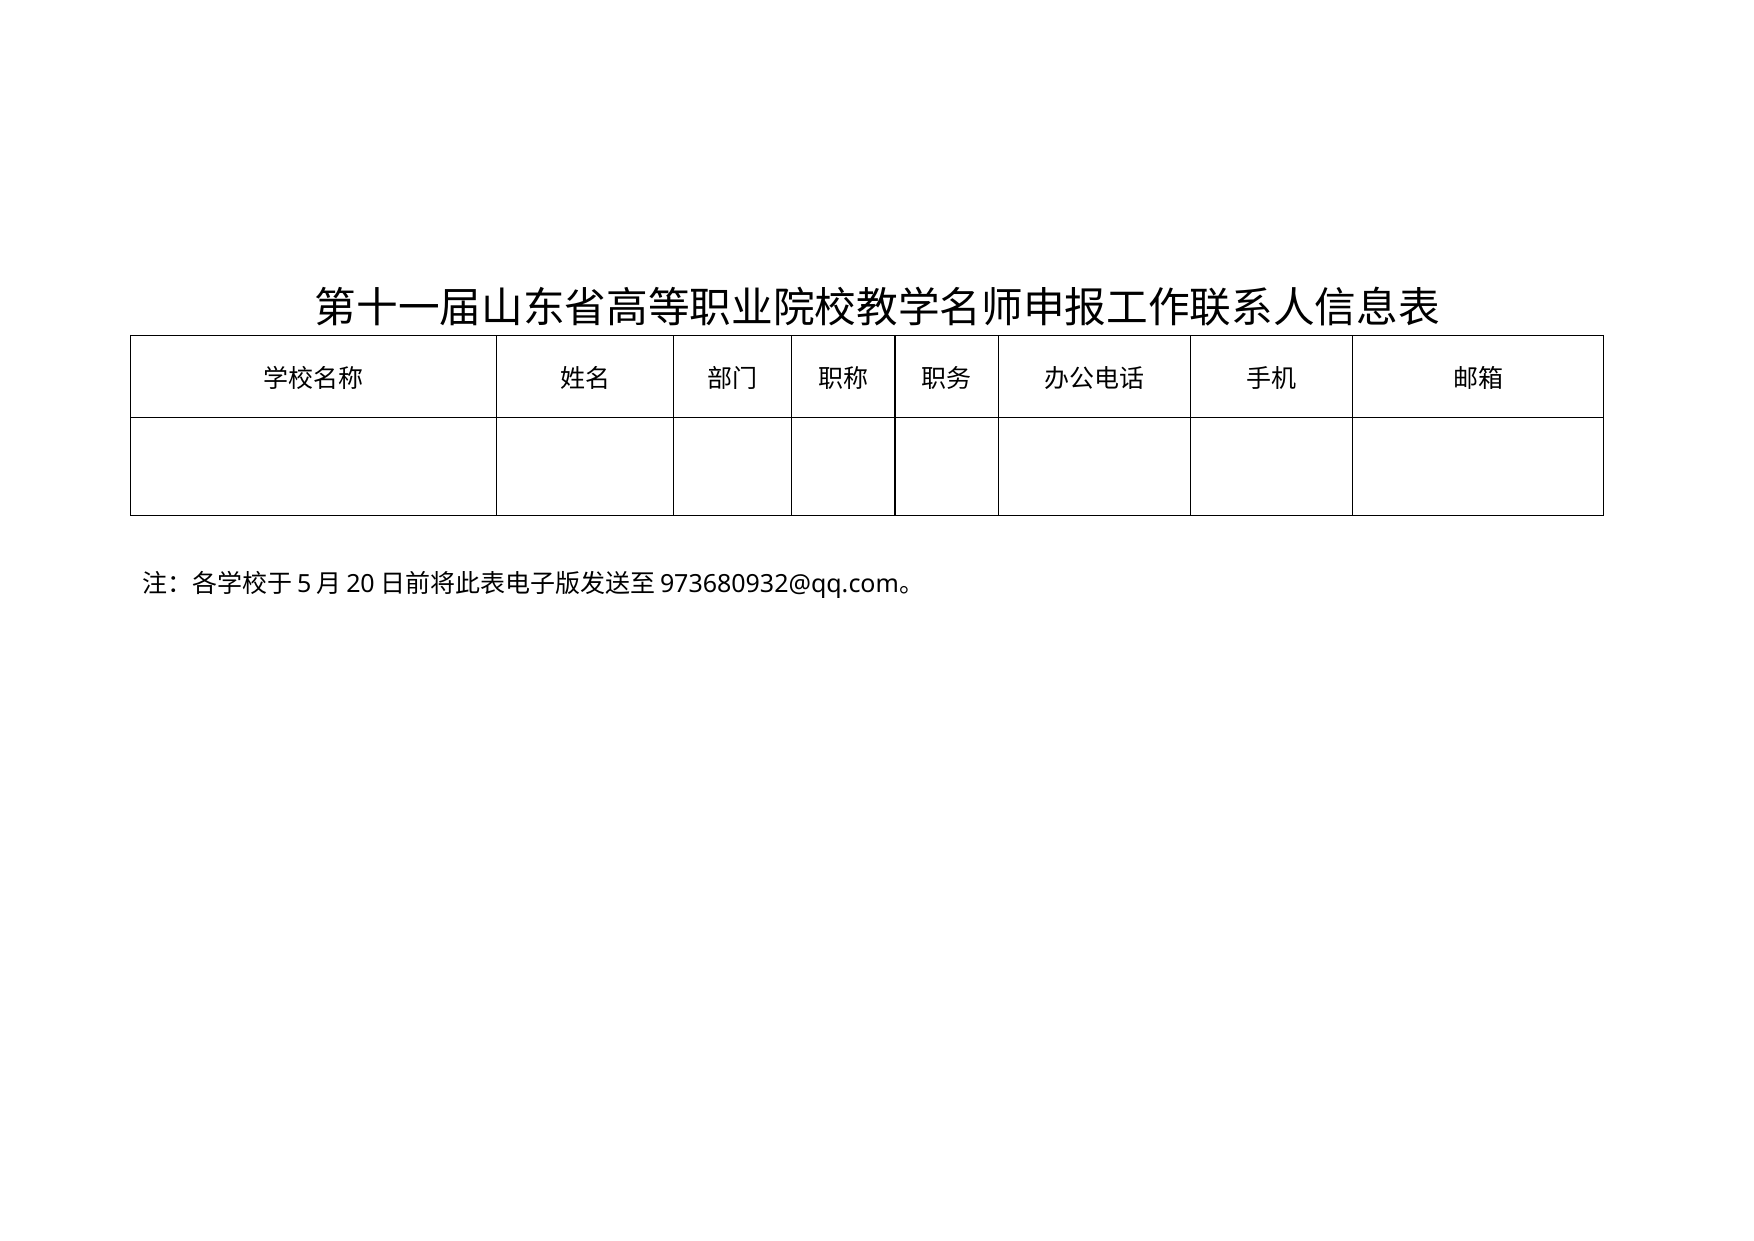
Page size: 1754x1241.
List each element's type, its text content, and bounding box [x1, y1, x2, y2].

table_header 邮箱 [1353, 336, 1603, 417]
table_cell [1191, 418, 1352, 515]
table_header 办公电话 [999, 336, 1190, 417]
table_header 部门 [674, 336, 791, 417]
text 第十一届山东省高等职业院校教学名师申报工作联系人信息表 [142, 274, 1612, 335]
table_cell [497, 418, 673, 515]
table_cell [674, 418, 791, 515]
table_cell [792, 418, 894, 515]
table_header 职务 [896, 336, 998, 417]
table_header 职称 [792, 336, 894, 417]
text 注：各学校于5月20日前将此表电子版发送至973680932@qq.com。 [142, 549, 1612, 614]
table_cell [999, 418, 1190, 515]
table_header 姓名 [497, 336, 673, 417]
table_header 手机 [1191, 336, 1352, 417]
table_header 学校名称 [131, 336, 496, 417]
table_cell [131, 418, 496, 515]
table_cell [896, 418, 998, 515]
table_cell [1353, 418, 1603, 515]
